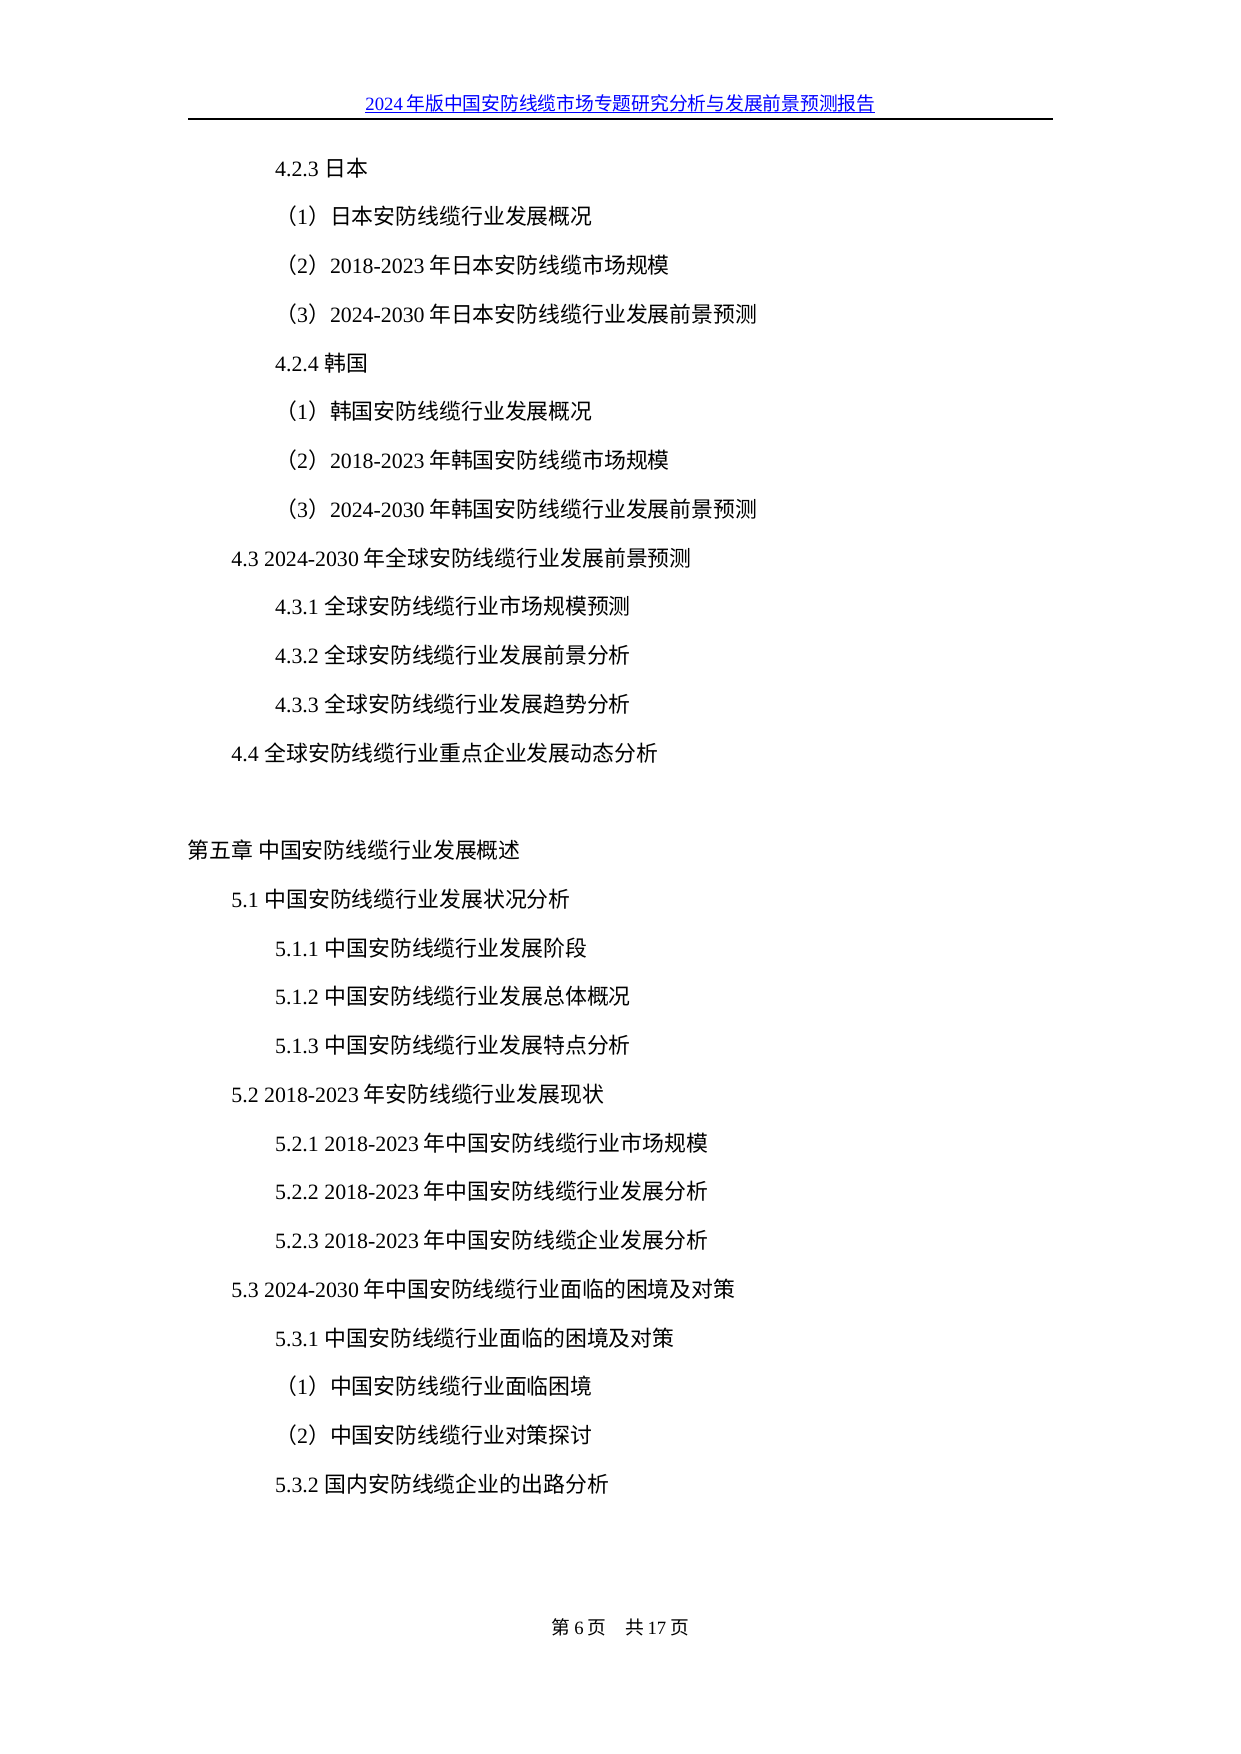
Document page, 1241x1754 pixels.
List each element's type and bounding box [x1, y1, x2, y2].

text [187, 150, 1053, 1499]
